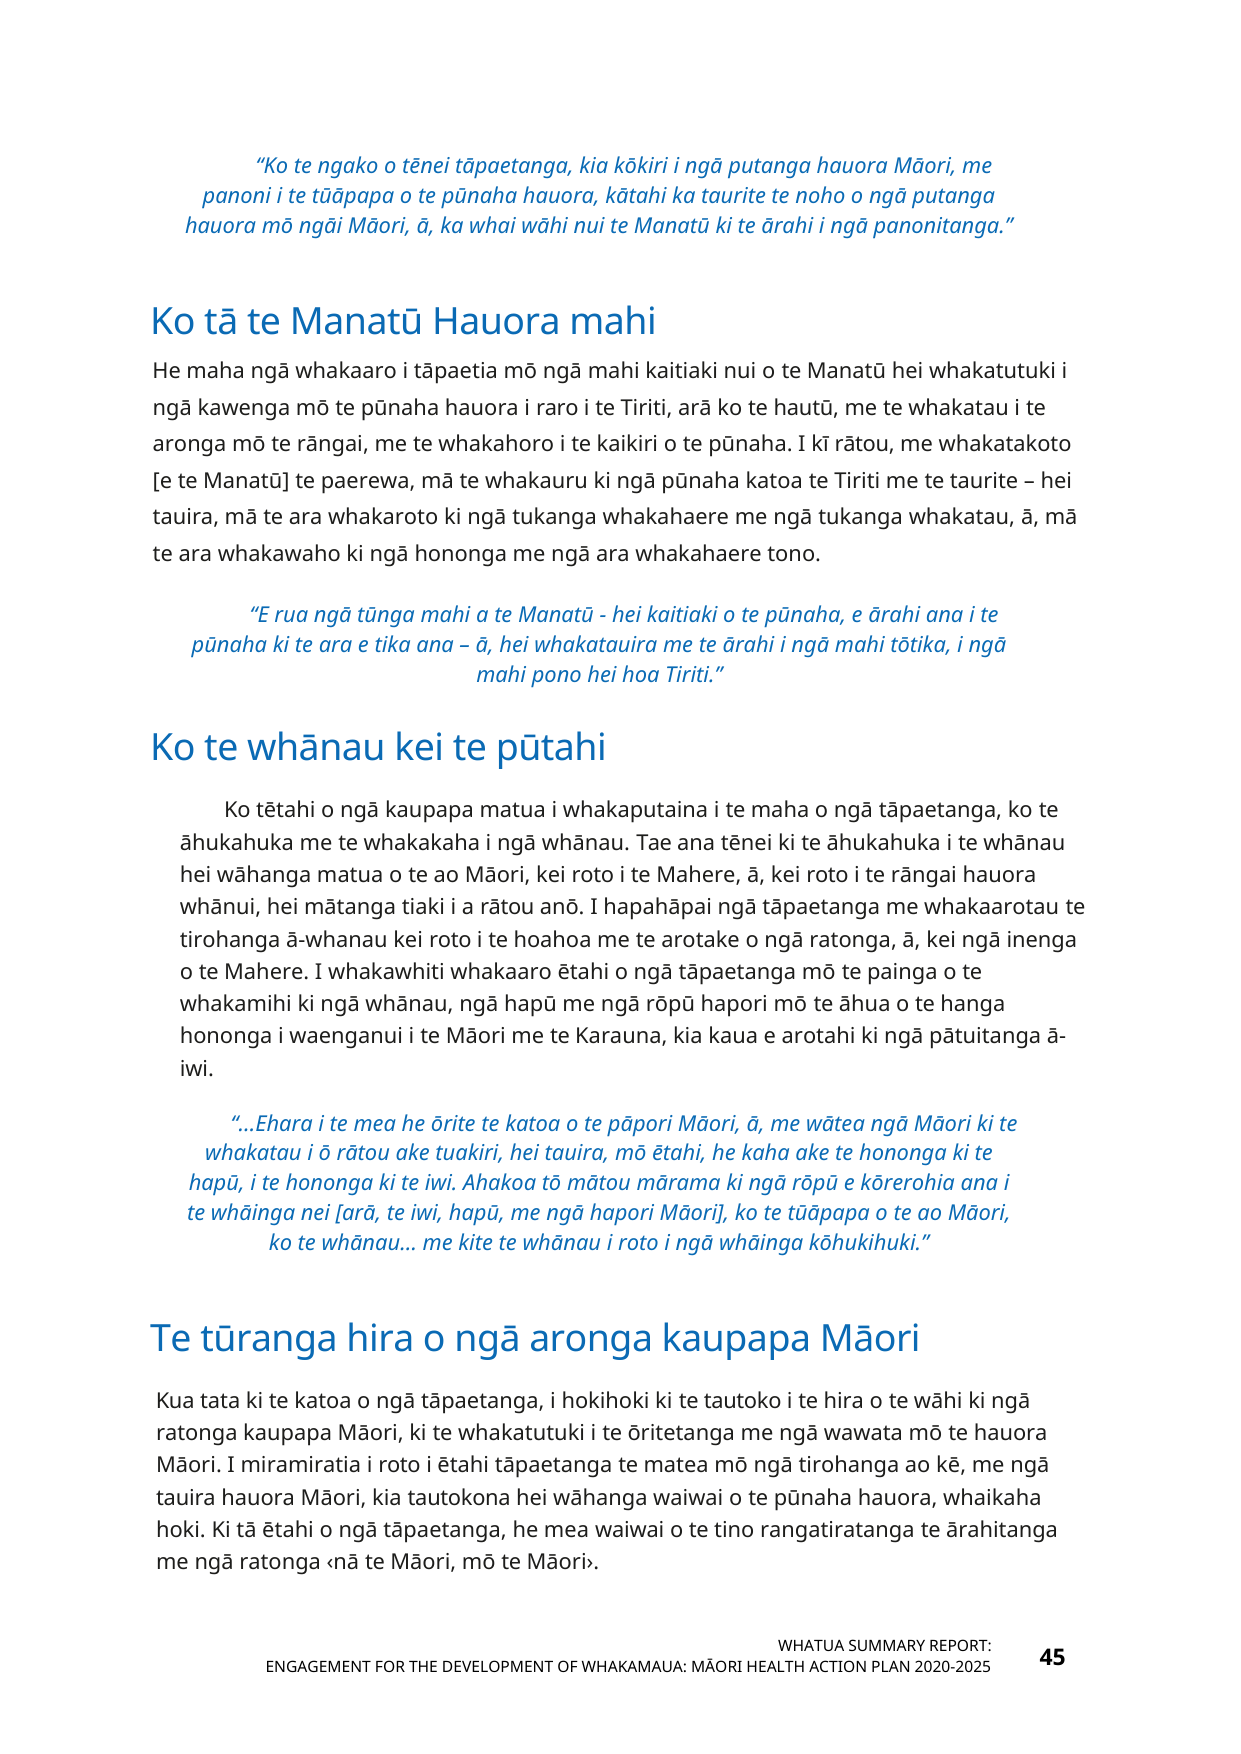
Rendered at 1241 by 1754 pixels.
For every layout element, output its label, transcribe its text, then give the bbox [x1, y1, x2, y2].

text Te tūranga hira o ngā aronga kaupapa Māori [150, 1311, 1090, 1362]
text Kua tata ki te katoa o ngā tāpaetanga, i hokihoki ki te tautoko i te hira o te wāhi ki ngā ratonga kaupapa Māori, ki te whakatutuki i te ōritetanga me ngā wawata mō te hauora Māori. I miramiratia i roto i ētahi tāpaetanga te matea mō ngā tirohanga ao kē, me ngā tauira hauora Māori, kia tautokona hei wāhanga waiwai o te pūnaha hauora, whaikaha hoki. Ki tā ētahi o ngā tāpaetanga, he mea waiwai o te tino rangatiratanga te ārahitanga me ngā ratonga ‹nā te Māori, mō te Māori›. [156, 1382, 1091, 1576]
text Ko tētahi o ngā kaupapa matua i whakaputaina i te maha o ngā tāpaetanga, ko te āhukahuka me te whakakaha i ngā whānau. Tae ana tēnei ki te āhukahuka i te whānau hei wāhanga matua o te ao Māori, kei roto i te Mahere, ā, kei roto i te rāngai hauora whānui, hei mātanga tiaki i a rātou anō. I hapahāpai ngā tāpaetanga me whakaarotau te tirohanga ā-whanau kei roto i te hoahoa me te arotake o ngā ratonga, ā, kei ngā inenga o te Mahere. I whakawhiti whakaaro ētahi o ngā tāpaetanga mō te painga o te whakamihi ki ngā whānau, ngā hapū me ngā rōpū hapori mō te āhua o te hanga hononga i waenganui i te Māori me te Karauna, kia kaua e arotahi ki ngā pātuitanga ā-iwi. [179, 792, 1092, 1082]
text He maha ngā whakaaro i tāpaetia mō ngā mahi kaitiaki nui o te Manatū hei whakatutuki i ngā kawenga mō te pūnaha hauora i raro i te Tiriti, arā ko te hautū, me te whakatau i te aronga mō te rāngai, me te whakahoro i te kaikiri o te pūnaha. I kī rātou, me whakatakoto [e te Manatū] te paerewa, mā te whakauru ki ngā pūnaha katoa te Tiriti me te taurite – hei tauira, mā te ara whakaroto ki ngā tukanga whakahaere me ngā tukanga whakatau, ā, mā te ara whakawaho ki ngā hononga me ngā ara whakahaere tono. [152, 355, 1089, 567]
text “Ko te ngako o tēnei tāpaetanga, kia kōkiri i ngā putanga hauora Māori, me panoni i te tūāpapa o te pūnaha hauora, kātahi ka taurite te noho o ngā putanga hauora mō ngāi Māori, ā, ka whai wāhi nui te Manatū ki te ārahi i ngā panonitanga.” [179, 150, 1021, 239]
text “…Ehara i te mea he ōrite te katoa o te pāpori Māori, ā, me wātea ngā Māori ki te whakatau i ō rātou ake tuakiri, hei tauira, mō ētahi, he kaha ake te hononga ki te hapū, i te hononga ki te iwi. Ahakoa tō mātou mārama ki ngā rōpū e kōrerohia ana i te whāinga nei [arā, te iwi, hapū, me ngā hapori Māori], ko te tūāpapa o te ao Māori, ko te whānau… me kite te whānau i roto i ngā whāinga kōhukihuki.” [179, 1107, 1021, 1256]
text Ko tā te Manatū Hauora mahi [150, 294, 1090, 345]
text “E rua ngā tūnga mahi a te Manatū - hei kaitiaki o te pūnaha, e ārahi ana i te pūnaha ki te ara e tika ana – ā, hei whakatauira me te ārahi i ngā mahi tōtika, i ngā mahi pono hei hoa Tiriti.” [179, 599, 1021, 689]
text Ko te whānau kei te pūtahi [150, 721, 1090, 772]
